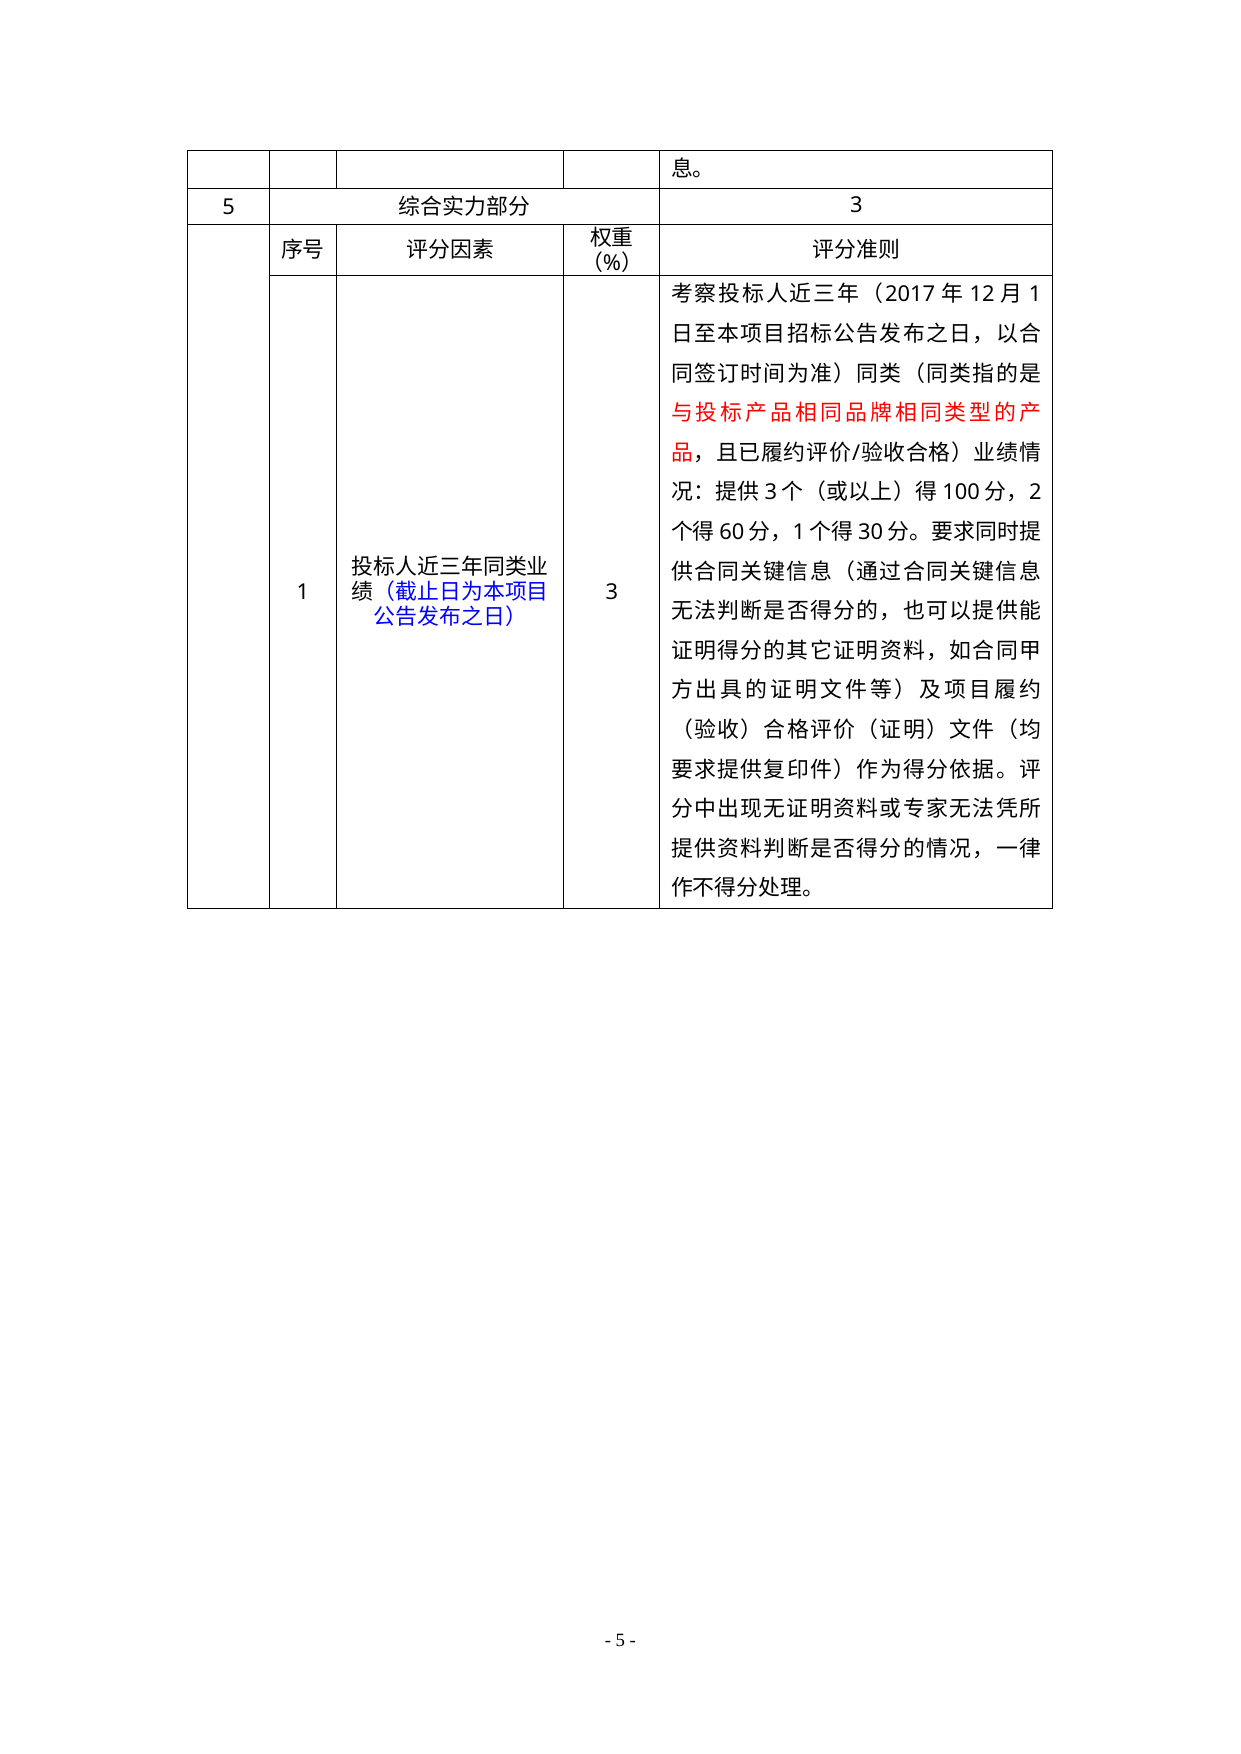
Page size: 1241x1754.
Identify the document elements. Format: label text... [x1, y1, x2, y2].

table_cell 序号 [270, 225, 336, 275]
table_cell 权重 （%） [564, 225, 659, 275]
table_cell 5 [188, 189, 269, 224]
table_cell 考察投标人近三年（2017年12月1日至本项目招标公告发布之日，以合同签订时间为准）同类（同类指的是与投标产品相同品牌相同类型的产品，且已履约评价/验收合格）业绩情况：提供3个（或以上）得100分，2个得60分，1个得30分。要求同时提供合同关键信息（通过合同关键信息无法判断是否得分的，也可以提供能证明得分的其它证明资料，如合同甲方出具的证明文件等）及项目履约（验收）合格评价（证明）文件（均要求提供复印件）作为得分依据。评分中出现无证明资料或专家无法凭所提供资料判断是否得分的情况，一律作不得分处理。 [660, 276, 1052, 907]
table_cell 1 [270, 276, 336, 907]
table_cell 综合实力部分 [270, 189, 659, 224]
table_cell 评分因素 [337, 225, 563, 275]
table_cell 3 [564, 276, 659, 907]
table_cell 2 [270, 151, 336, 188]
table_cell [188, 225, 269, 907]
table_cell 投标人近三年同类业绩（截止日为本项目公告发布之日） [337, 276, 563, 907]
table_cell 评分准则 [660, 225, 1052, 275]
table_cell 3 [660, 189, 1052, 224]
table_cell 履约 [337, 151, 563, 188]
table_cell 2 [564, 151, 659, 188]
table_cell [660, 151, 1052, 188]
